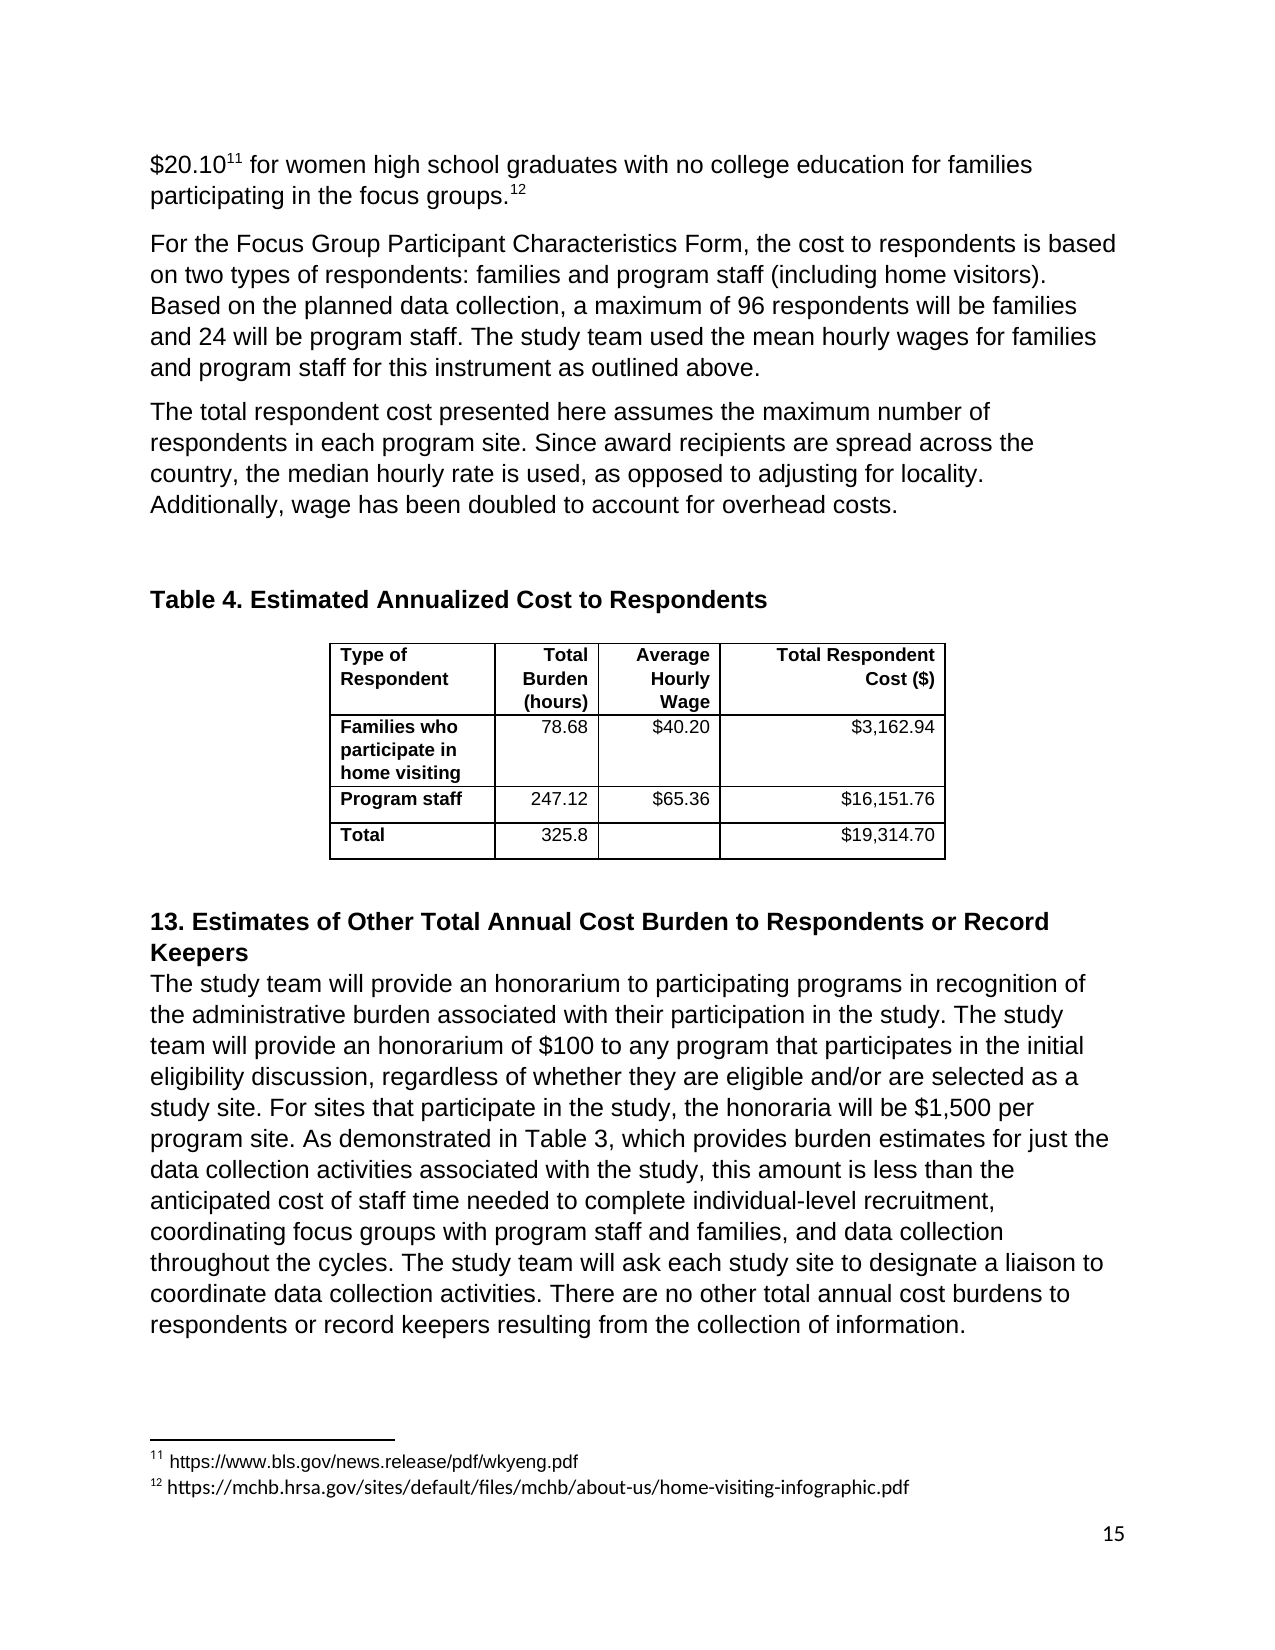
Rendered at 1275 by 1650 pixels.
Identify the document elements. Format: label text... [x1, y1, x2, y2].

table_cell $16,151.76 [721, 787, 944, 822]
table_header Average Hourly Wage [599, 644, 719, 714]
table_cell Total [331, 824, 494, 858]
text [150, 150, 1125, 210]
subtitle 13. Estimates of Other Total Annual Cost Burden to Respondents or Record Keepers [150, 907, 1125, 967]
text For the Focus Group Participant Characteristics Form, the cost to respondents is based on two types of respondents: families and program staff (including home visitors). Based on the planned data collection, a maximum of 96 respondents will be families and 24 will be program staff. The study team used the mean hourly wages for families and program staff for this instrument as outlined above. [150, 229, 1125, 382]
table_cell $40.20 [599, 716, 719, 786]
table_cell 247.12 [496, 787, 598, 822]
table_cell Program staff [331, 787, 494, 822]
table_cell $65.36 [599, 787, 719, 822]
title Table 4. Estimated Annualized Cost to Respondents [150, 585, 1125, 614]
table_cell $19,314.70 [721, 824, 944, 858]
table_cell [599, 824, 719, 858]
table_header Type of Respondent [331, 644, 494, 714]
table_cell 78.68 [496, 716, 598, 786]
table_cell 325.8 [496, 824, 598, 858]
table_header Total Burden (hours) [496, 644, 598, 714]
table_cell $3,162.94 [721, 716, 944, 786]
table_header Total Respondent Cost ($) [721, 644, 944, 714]
table_cell Families who participate in home visiting [331, 716, 494, 786]
text The study team will provide an honorarium to participating programs in recognition of the administrative burden associated with their participation in the study. The study team will provide an honorarium of $100 to any program that participates in the initial eligibility discussion, regardless of whether they are eligible and/or are selected as a study site. For sites that participate in the study, the honoraria will be $1,500 per program site. As demonstrated in Table 3, which provides burden estimates for just the data collection activities associated with the study, this amount is less than the anticipated cost of staff time needed to complete individual-level recruitment, coordinating focus groups with program staff and families, and data collection throughout the cycles. The study team will ask each study site to designate a liaison to coordinate data collection activities. There are no other total annual cost burdens to respondents or record keepers resulting from the collection of information. [150, 969, 1125, 1339]
text The total respondent cost presented here assumes the maximum number of respondents in each program site. Since award recipients are spread across the country, the median hourly rate is used, as opposed to adjusting for locality. Additionally, wage has been doubled to account for overhead costs. [150, 396, 1125, 518]
